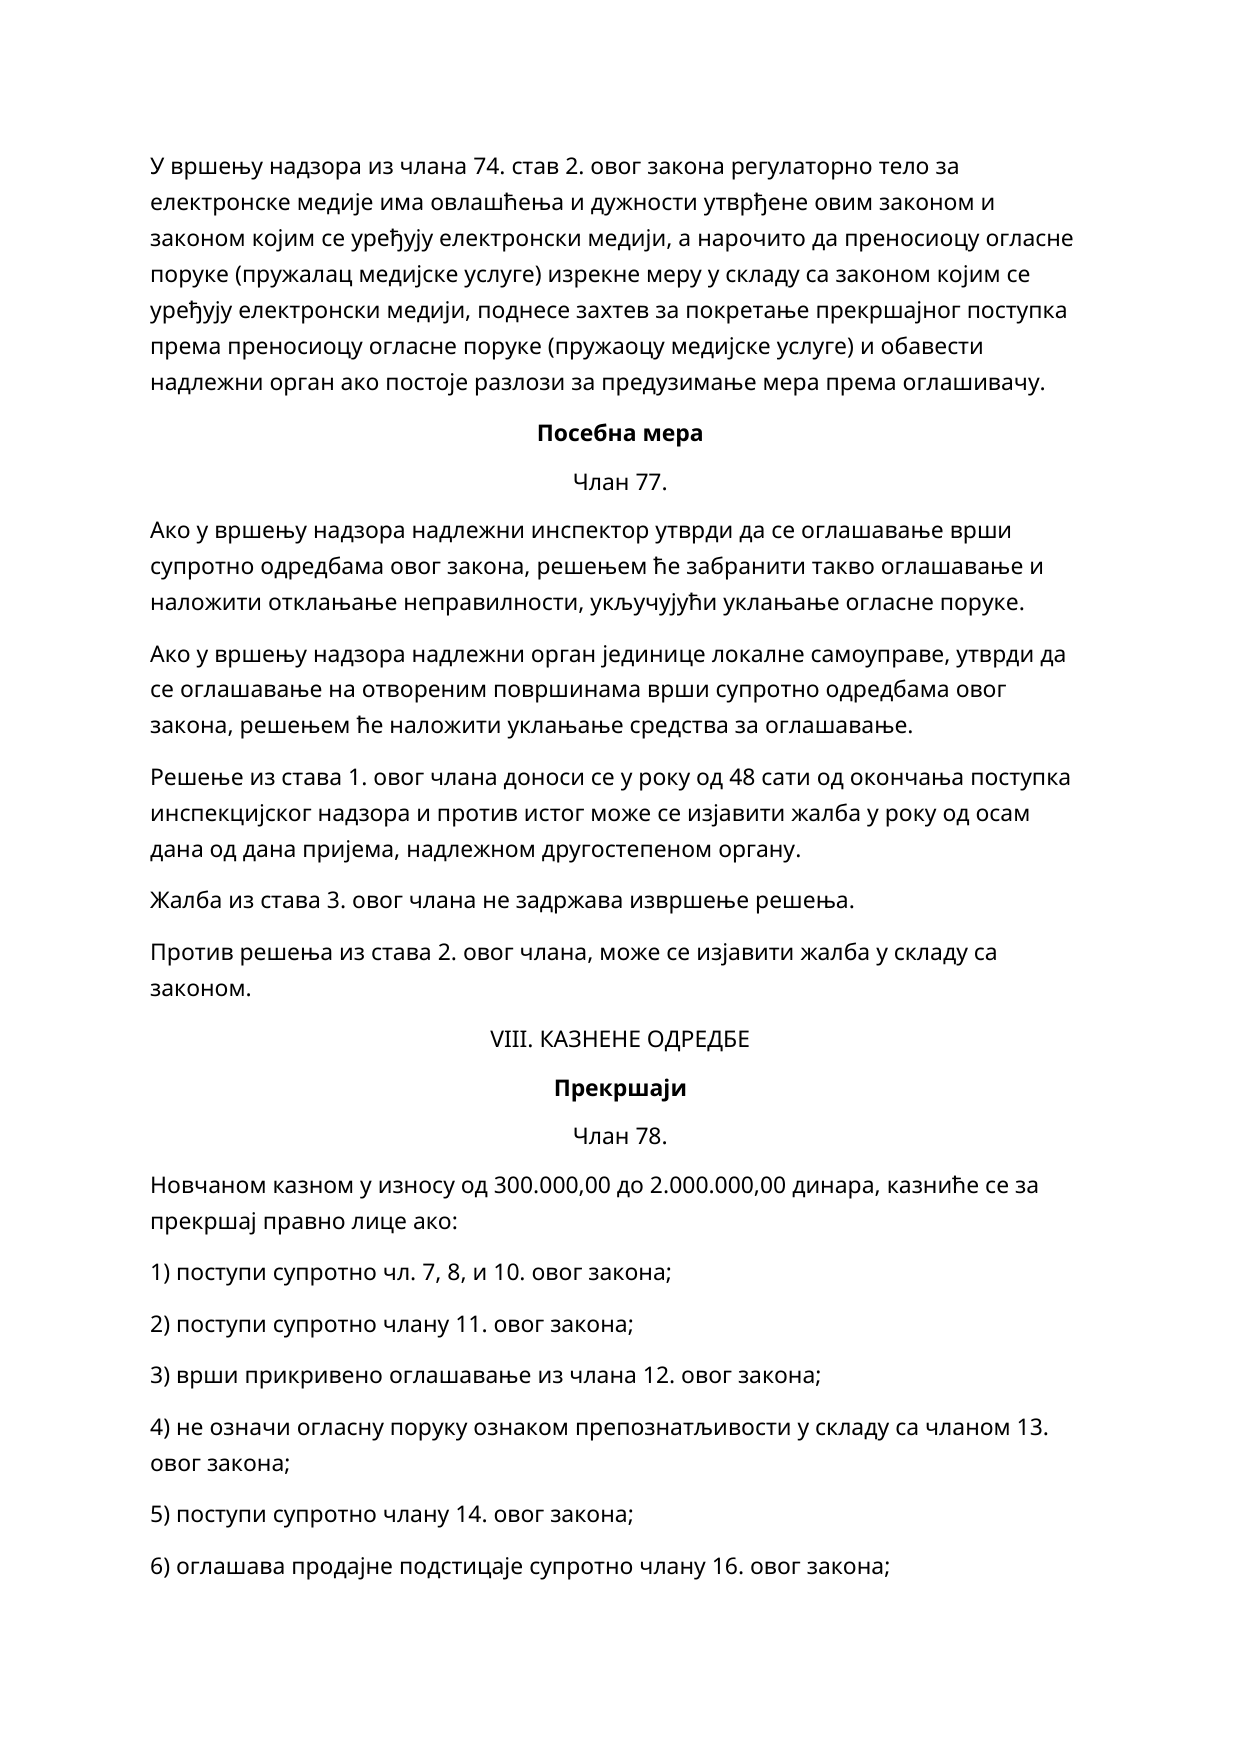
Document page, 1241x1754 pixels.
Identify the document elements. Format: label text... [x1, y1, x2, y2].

text Решење из става 1. овог члана доноси се у року од 48 сати од окончања поступка инспекцијског надзора и против истог може се изјавити жалба у року од осам дана од дана пријема, надлежном другостепеном органу. [150, 761, 1090, 864]
text 4) не означи огласну поруку ознаком препознатљивости у складу са чланом 13. овог закона; [150, 1411, 1090, 1478]
text У вршењу надзора из члана 74. став 2. овог закона регулаторно тело за електронске медије има овлашћења и дужности утврђене овим законом и законом којим се уређују електронски медији, а нарочито да преносиоцу огласне поруке (пружалац медијске услуге) изрекне меру у складу са законом којим се уређују електронски медији, поднесе захтев за покретање прекршајног поступка према преносиоцу огласне поруке (пружаоцу медијске услуге) и обавести надлежни орган ако постоје разлози за предузимање мера према оглашивачу. [150, 150, 1090, 397]
text Ако у вршењу надзора надлежни орган јединице локалне самоуправе, утврди да се оглашавање на отвореним површинама врши супротно одредбама овог закона, решењем ће наложити уклањање средства за оглашавање. [150, 637, 1090, 741]
text VIII. КАЗНЕНЕ ОДРЕДБЕ [150, 1023, 1090, 1055]
text Новчаном казном у износу од 300.000,00 до 2.000.000,00 динара, казниће се за прекршај правно лице ако: [150, 1169, 1090, 1236]
text Члан 77. [150, 466, 1090, 497]
text Против решења из става 2. овог члана, може се изјавити жалба у складу са законом. [150, 936, 1090, 1003]
text 1) поступи супротно чл. 7, 8, и 10. овог закона; [150, 1256, 1090, 1287]
text Члан 78. [150, 1120, 1090, 1152]
text 6) оглашава продајне подстицаје супротно члану 16. овог закона; [150, 1550, 1090, 1581]
text Ако у вршењу надзора надлежни инспектор утврди да се оглашавање врши супротно одредбама овог закона, решењем ће забранити такво оглашавање и наложити отклањање неправилности, укључујући уклањање огласне поруке. [150, 514, 1090, 617]
text 2) поступи супротно члану 11. овог закона; [150, 1308, 1090, 1339]
text 5) поступи супротно члану 14. овог закона; [150, 1498, 1090, 1530]
text Посебна мера [150, 417, 1090, 448]
text Прекршаји [150, 1072, 1090, 1103]
text 3) врши прикривено оглашавање из члана 12. овог закона; [150, 1359, 1090, 1391]
text Жалба из става 3. овог члана не задржава извршење решења. [150, 884, 1090, 916]
